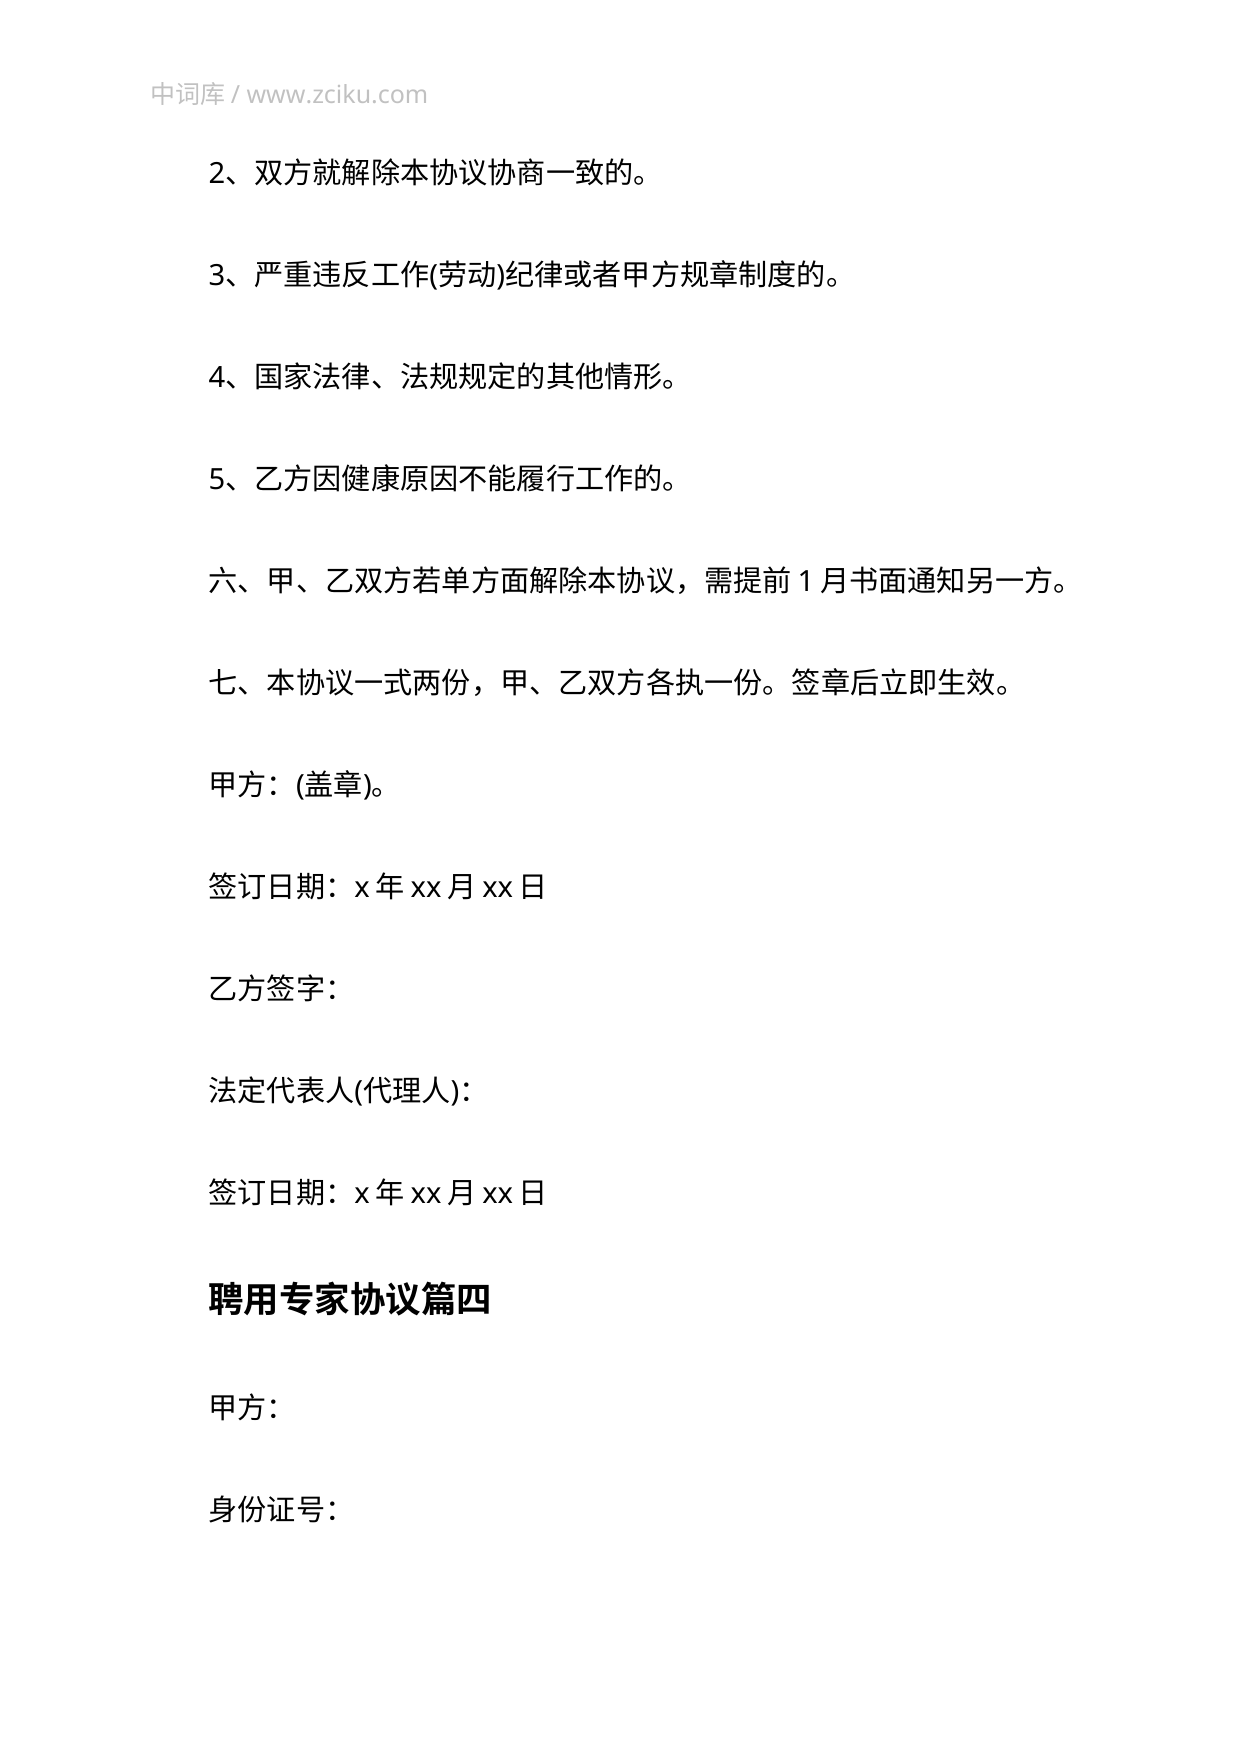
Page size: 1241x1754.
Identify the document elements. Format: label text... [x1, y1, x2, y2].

text 六、甲、乙双方若单方面解除本协议，需提前1月书面通知另一方。 [150, 558, 1090, 600]
text 乙方签字： [150, 966, 1090, 1008]
text 甲方：(盖章)。 [150, 762, 1090, 804]
text 法定代表人(代理人)： [150, 1067, 1090, 1110]
text 签订日期：x年xx月xx日 [150, 864, 1090, 906]
text 身份证号： [150, 1487, 1090, 1529]
text 甲方： [150, 1385, 1090, 1427]
text 签订日期：x年xx月xx日 [150, 1169, 1090, 1212]
text 2、双方就解除本协议协商一致的。 [150, 150, 1090, 192]
text 聘用专家协议篇四 [150, 1271, 1090, 1323]
text 4、国家法律、法规规定的其他情形。 [150, 354, 1090, 396]
text 七、本协议一式两份，甲、乙双方各执一份。签章后立即生效。 [150, 660, 1090, 702]
text 5、乙方因健康原因不能履行工作的。 [150, 456, 1090, 498]
text 3、严重违反工作(劳动)纪律或者甲方规章制度的。 [150, 252, 1090, 294]
